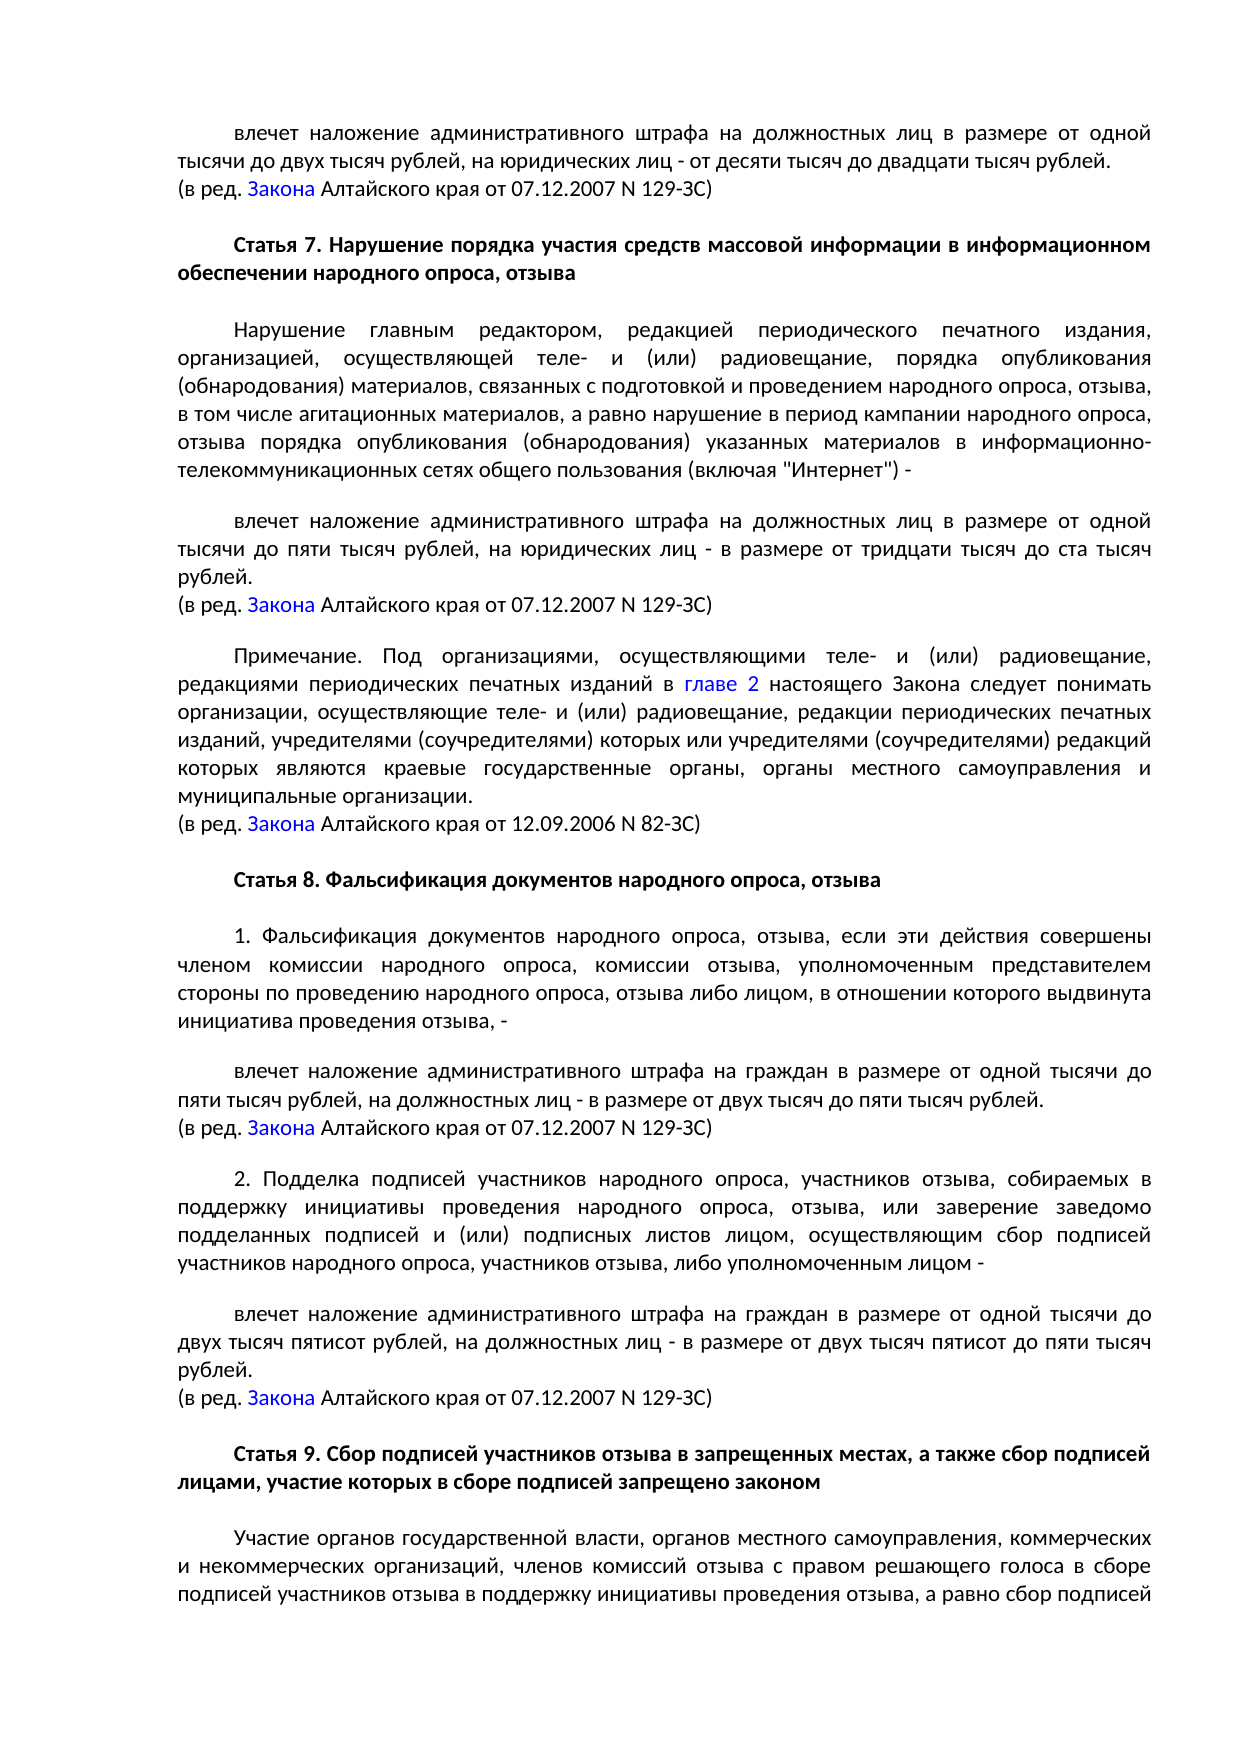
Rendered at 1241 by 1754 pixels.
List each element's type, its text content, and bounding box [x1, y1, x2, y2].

text (в ред. Закона Алтайского края от 07.12.2007 N 129-ЗС) [177, 590, 1152, 618]
text Примечание. Под организациями, осуществляющими теле- и (или) радиовещание, редакциями периодических печатных изданий в главе 2 настоящего Закона следует понимать организации, осуществляющие теле- и (или) радиовещание, редакции периодических печатных изданий, учредителями (соучредителями) которых или учредителями (соучредителями) редакций которых являются краевые государственные органы, органы местного самоуправления и муниципальные организации. [177, 641, 1152, 809]
text Статья 8. Фальсификация документов народного опроса, отзыва [177, 865, 1152, 893]
text влечет наложение административного штрафа на должностных лиц в размере от одной тысячи до двух тысяч рублей, на юридических лиц - от десяти тысяч до двадцати тысяч рублей. [177, 118, 1152, 174]
text 1. Фальсификация документов народного опроса, отзыва, если эти действия совершены членом комиссии народного опроса, комиссии отзыва, уполномоченным представителем стороны по проведению народного опроса, отзыва либо лицом, в отношении которого выдвинута инициатива проведения отзыва, - [177, 922, 1152, 1034]
text Статья 7. Нарушение порядка участия средств массовой информации в информационном обеспечении народного опроса, отзыва [177, 231, 1152, 287]
text (в ред. Закона Алтайского края от 07.12.2007 N 129-ЗС) [177, 1113, 1152, 1141]
text (в ред. Закона Алтайского края от 12.09.2006 N 82-ЗС) [177, 809, 1152, 837]
text Нарушение главным редактором, редакцией периодического печатного издания, организацией, осуществляющей теле- и (или) радиовещание, порядка опубликования (обнародования) материалов, связанных с подготовкой и проведением народного опроса, отзыва, в том числе агитационных материалов, а равно нарушение в период кампании народного опроса, отзыва порядка опубликования (обнародования) указанных материалов в информационно-телекоммуникационных сетях общего пользования (включая "Интернет") - [177, 315, 1152, 483]
text влечет наложение административного штрафа на граждан в размере от одной тысячи до пяти тысяч рублей, на должностных лиц - в размере от двух тысяч до пяти тысяч рублей. [177, 1057, 1152, 1113]
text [177, 1523, 1152, 1607]
text 2. Подделка подписей участников народного опроса, участников отзыва, собираемых в поддержку инициативы проведения народного опроса, отзыва, или заверение заведомо подделанных подписей и (или) подписных листов лицом, осуществляющим сбор подписей участников народного опроса, участников отзыва, либо уполномоченным лицом - [177, 1164, 1152, 1276]
text влечет наложение административного штрафа на граждан в размере от одной тысячи до двух тысяч пятисот рублей, на должностных лиц - в размере от двух тысяч пятисот до пяти тысяч рублей. [177, 1299, 1152, 1383]
text (в ред. Закона Алтайского края от 07.12.2007 N 129-ЗС) [177, 174, 1152, 202]
text влечет наложение административного штрафа на должностных лиц в размере от одной тысячи до пяти тысяч рублей, на юридических лиц - в размере от тридцати тысяч до ста тысяч рублей. [177, 506, 1152, 590]
text Статья 9. Сбор подписей участников отзыва в запрещенных местах, а также сбор подписей лицами, участие которых в сборе подписей запрещено законом [177, 1439, 1152, 1495]
text (в ред. Закона Алтайского края от 07.12.2007 N 129-ЗС) [177, 1383, 1152, 1411]
